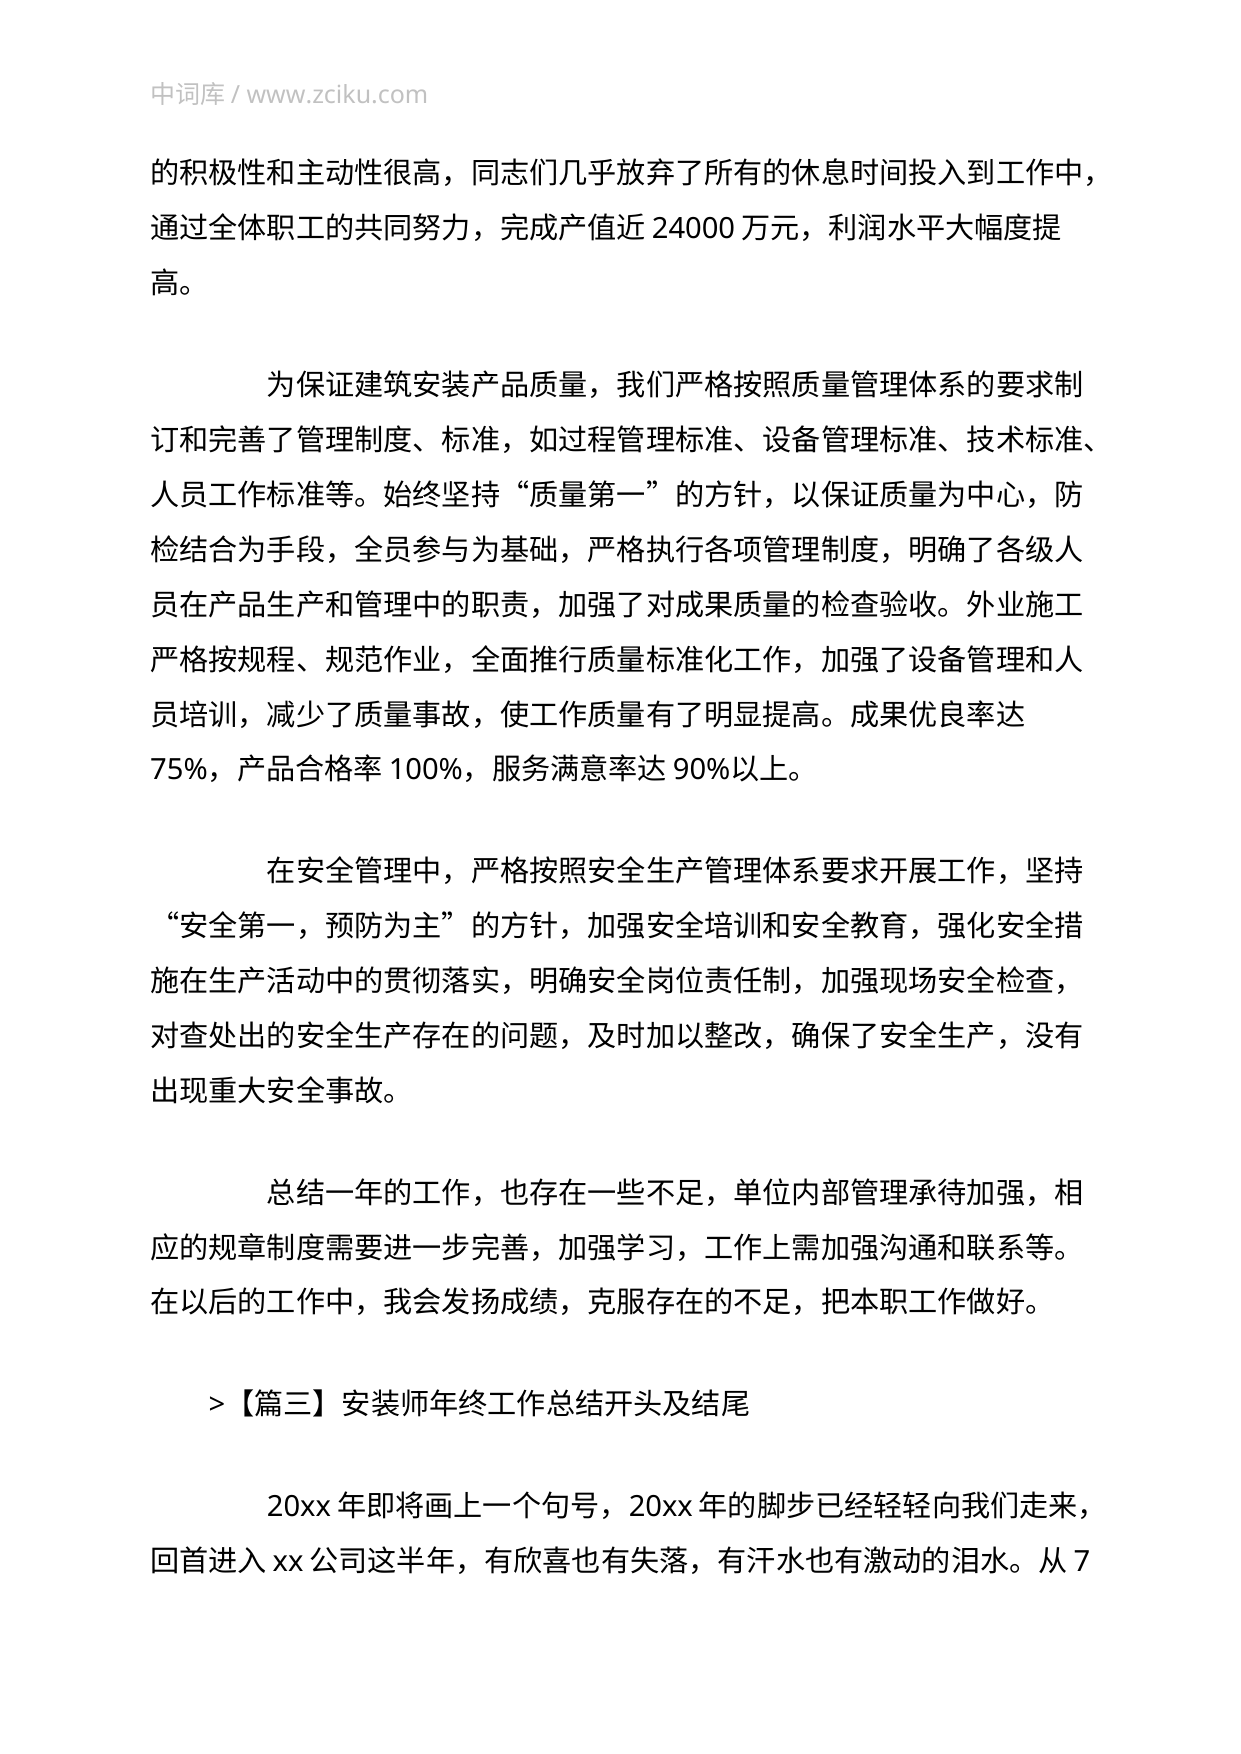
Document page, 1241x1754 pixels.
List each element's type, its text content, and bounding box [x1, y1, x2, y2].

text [150, 150, 1090, 302]
text 在安全管理中，严格按照安全生产管理体系要求开展工作，坚持“安全第一，预防为主”的方针，加强安全培训和安全教育，强化安全措施在生产活动中的贯彻落实，明确安全岗位责任制，加强现场安全检查，对查处出的安全生产存在的问题，及时加以整改，确保了安全生产，没有出现重大安全事故。 [150, 848, 1090, 1110]
text >【篇三】安装师年终工作总结开头及结尾 [150, 1381, 1090, 1423]
text 总结一年的工作，也存在一些不足，单位内部管理承待加强，相应的规章制度需要进一步完善，加强学习，工作上需加强沟通和联系等。在以后的工作中，我会发扬成绩，克服存在的不足，把本职工作做好。 [150, 1169, 1090, 1321]
text 为保证建筑安装产品质量，我们严格按照质量管理体系的要求制订和完善了管理制度、标准，如过程管理标准、设备管理标准、技术标准、人员工作标准等。始终坚持“质量第一”的方针，以保证质量为中心，防检结合为手段，全员参与为基础，严格执行各项管理制度，明确了各级人员在产品生产和管理中的职责，加强了对成果质量的检查验收。外业施工严格按规程、规范作业，全面推行质量标准化工作，加强了设备管理和人员培训，减少了质量事故，使工作质量有了明显提高。成果优良率达75%，产品合格率100%，服务满意率达90%以上。 [150, 362, 1090, 788]
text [150, 1483, 1090, 1580]
